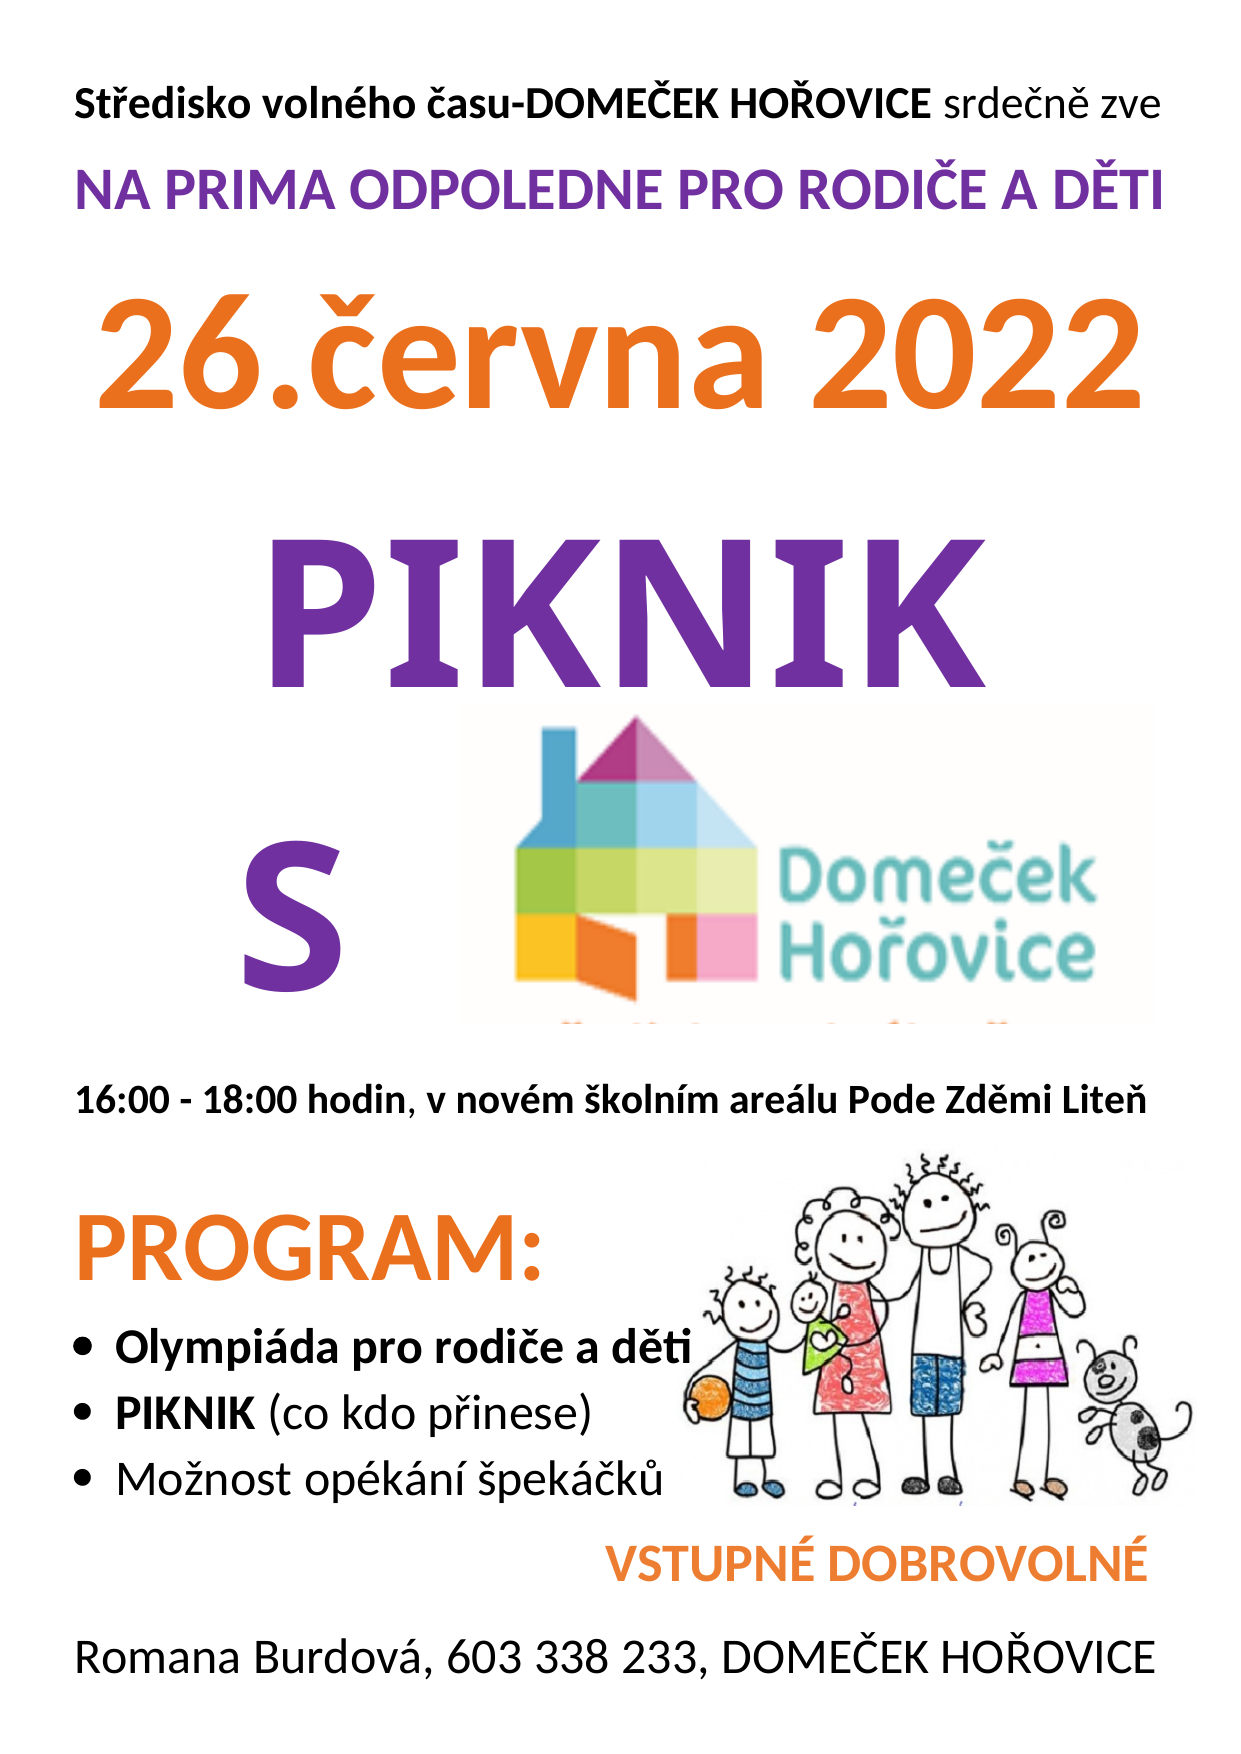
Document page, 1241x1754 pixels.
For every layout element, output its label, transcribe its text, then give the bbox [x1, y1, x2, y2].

text Program: [74, 1183, 1167, 1305]
list Možnost opékání špekáčků [74, 1447, 1167, 1508]
text Romana Burdová, 603 338 233, DOMEČEK HOŘOVICE [74, 1624, 1167, 1686]
text S [74, 770, 1167, 1051]
picture [673, 1144, 1197, 1506]
list Olympiáda pro rodiče a děti [74, 1315, 1167, 1376]
text Středisko volného času-DOMEČEK HOŘOVICE srdečně zve [74, 74, 1167, 130]
list Piknik (co kdo přinese) [74, 1381, 1167, 1442]
text Na prima odpoledne pro rodiče a děti [74, 151, 1167, 224]
text 26.června 2022 [74, 247, 1167, 451]
picture [460, 748, 1154, 770]
text vstupné dobrovolné [74, 1529, 1167, 1595]
text 16:00 - 18:00 hodin, v novém školním areálu Pode Zděmi Liteň [74, 1073, 1167, 1124]
text PIKNIK [74, 467, 1167, 748]
